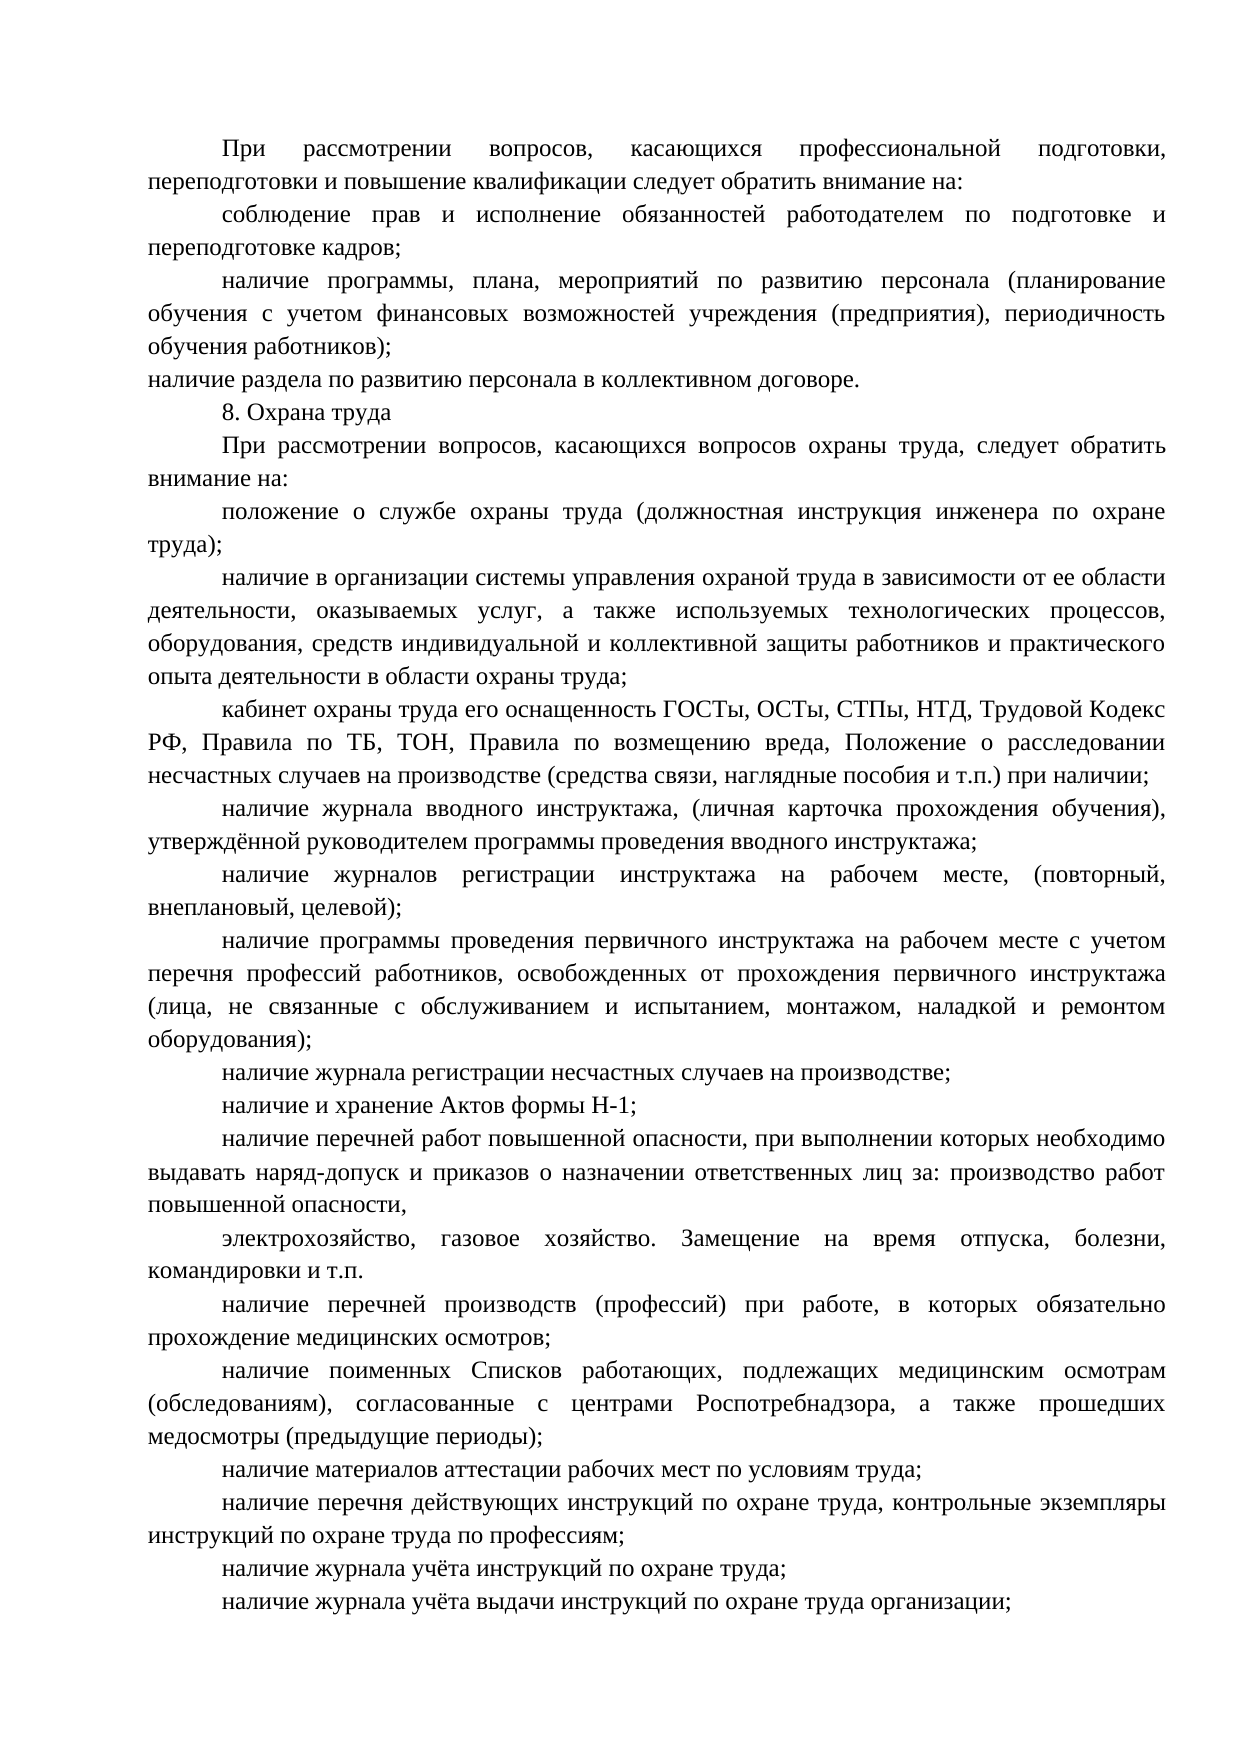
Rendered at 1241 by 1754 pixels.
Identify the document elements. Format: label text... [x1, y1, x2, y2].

text наличие перечней производств (профессий) при работе, в которых обязательно прохождение медицинских осмотров; [148, 1289, 1167, 1350]
text наличие журнала вводного инструктажа, (личная карточка прохождения обучения), утверждённой руководителем программы проведения вводного инструктажа; [148, 793, 1167, 855]
text При рассмотрении вопросов, касающихся вопросов охраны труда, следует обратить внимание на: [148, 430, 1167, 492]
text наличие журнала учёта инструкций по охране труда; [148, 1553, 1167, 1582]
text наличие программы проведения первичного инструктажа на рабочем месте с учетом перечня профессий работников, освобожденных от прохождения первичного инструктажа (лица, не связанные с обслуживанием и испытанием, монтажом, наладкой и ремонтом оборудования); [148, 925, 1167, 1053]
text положение о службе охраны труда (должностная инструкция инженера по охране труда); [148, 496, 1167, 558]
text наличие материалов аттестации рабочих мест по условиям труда; [148, 1454, 1167, 1482]
text наличие раздела по развитию персонала в коллективном договоре. [148, 364, 1167, 393]
text наличие поименных Списков работающих, подлежащих медицинским осмотрам (обследованиям), согласованные с центрами Роспотребнадзора, а также прошедших медосмотры (предыдущие периоды); [148, 1355, 1167, 1449]
text наличие журнала учёта выдачи инструкций по охране труда организации; [148, 1586, 1167, 1614]
text кабинет охраны труда его оснащенность ГОСТы, ОСТы, СТПы, НТД, Трудовой Кодекс РФ, Правила по ТБ, ТОН, Правила по возмещению вреда, Положение о расследовании несчастных случаев на производстве (средства связи, наглядные пособия и т.п.) при наличии; [148, 694, 1167, 789]
text наличие перечней работ повышенной опасности, при выполнении которых необходимо выдавать наряд-допуск и приказов о назначении ответственных лиц за: производство работ повышенной опасности, [148, 1123, 1167, 1218]
text наличие и хранение Актов формы Н-1; [148, 1091, 1167, 1119]
text наличие программы, плана, мероприятий по развитию персонала (планирование обучения с учетом финансовых возможностей учреждения (предприятия), периодичность обучения работников); [148, 265, 1167, 360]
text наличие журналов регистрации инструктажа на рабочем месте, (повторный, внеплановый, целевой); [148, 859, 1167, 921]
text наличие журнала регистрации несчастных случаев на производстве; [148, 1057, 1167, 1086]
text При рассмотрении вопросов, касающихся профессиональной подготовки, переподготовки и повышение квалификации следует обратить внимание на: [148, 133, 1167, 195]
text 8. Охрана труда [148, 397, 1167, 426]
text электрохозяйство, газовое хозяйство. Замещение на время отпуска, болезни, командировки и т.п. [148, 1223, 1167, 1284]
text наличие в организации системы управления охраной труда в зависимости от ее области деятельности, оказываемых услуг, а также используемых технологических процессов, оборудования, средств индивидуальной и коллективной защиты работников и практического опыта деятельности в области охраны труда; [148, 562, 1167, 690]
text соблюдение прав и исполнение обязанностей работодателем по подготовке и переподготовке кадров; [148, 199, 1167, 261]
text наличие перечня действующих инструкций по охране труда, контрольные экземпляры инструкций по охране труда по профессиям; [148, 1487, 1167, 1548]
